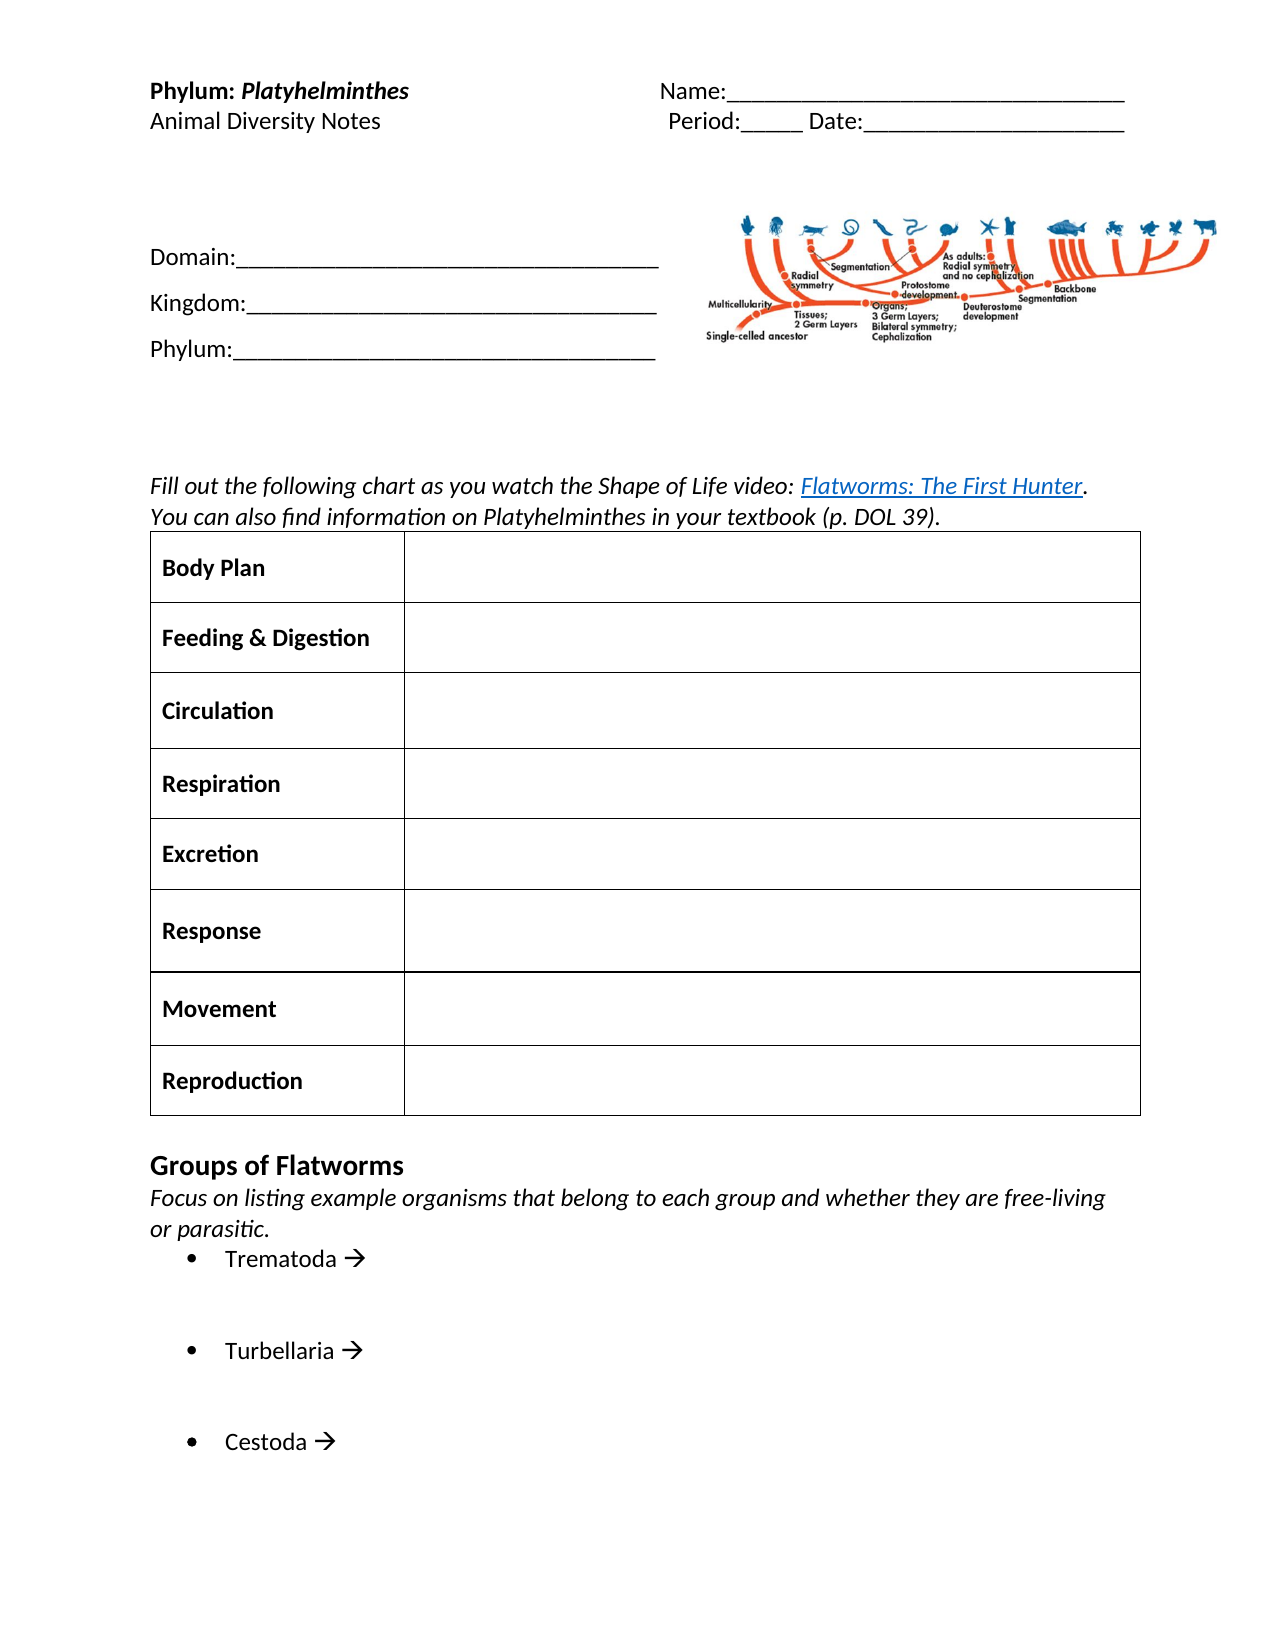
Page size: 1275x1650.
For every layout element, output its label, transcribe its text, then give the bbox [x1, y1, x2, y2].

text Groups of Flatworms [150, 1147, 1125, 1182]
text Kingdom:_________________________________ [150, 287, 698, 318]
text Domain:__________________________________ [150, 241, 698, 272]
text Phylum:__________________________________ [150, 333, 698, 363]
table_cell Excretion [151, 819, 404, 888]
picture [698, 189, 1224, 379]
table_cell [405, 603, 1140, 672]
table_cell [405, 673, 1140, 747]
table_cell [405, 973, 1140, 1044]
table_cell Response [151, 890, 404, 971]
table_cell [405, 1046, 1140, 1115]
list Cestoda [187, 1426, 1125, 1457]
table_header [405, 532, 1140, 602]
list Turbellaria [187, 1335, 1125, 1365]
table_cell Respiration [151, 749, 404, 818]
table_cell [405, 749, 1140, 818]
table_header Body Plan [151, 532, 404, 602]
table_cell Feeding & Digestion [151, 603, 404, 672]
text Focus on listing example organisms that belong to each group and whether they are free-living or parasitic. [150, 1182, 1125, 1243]
table_cell Movement [151, 973, 404, 1044]
table_cell [405, 890, 1140, 971]
text Fill out the following chart as you watch the Shape of Life video: Flatworms: The First Hunter. You can also find information on Platyhelminthes in your textbook (p. DOL 39). [150, 470, 1125, 531]
table_cell [405, 819, 1140, 888]
table_cell Reproduction [151, 1046, 404, 1115]
list Trematoda [187, 1243, 1125, 1274]
table_cell Circulation [151, 673, 404, 747]
